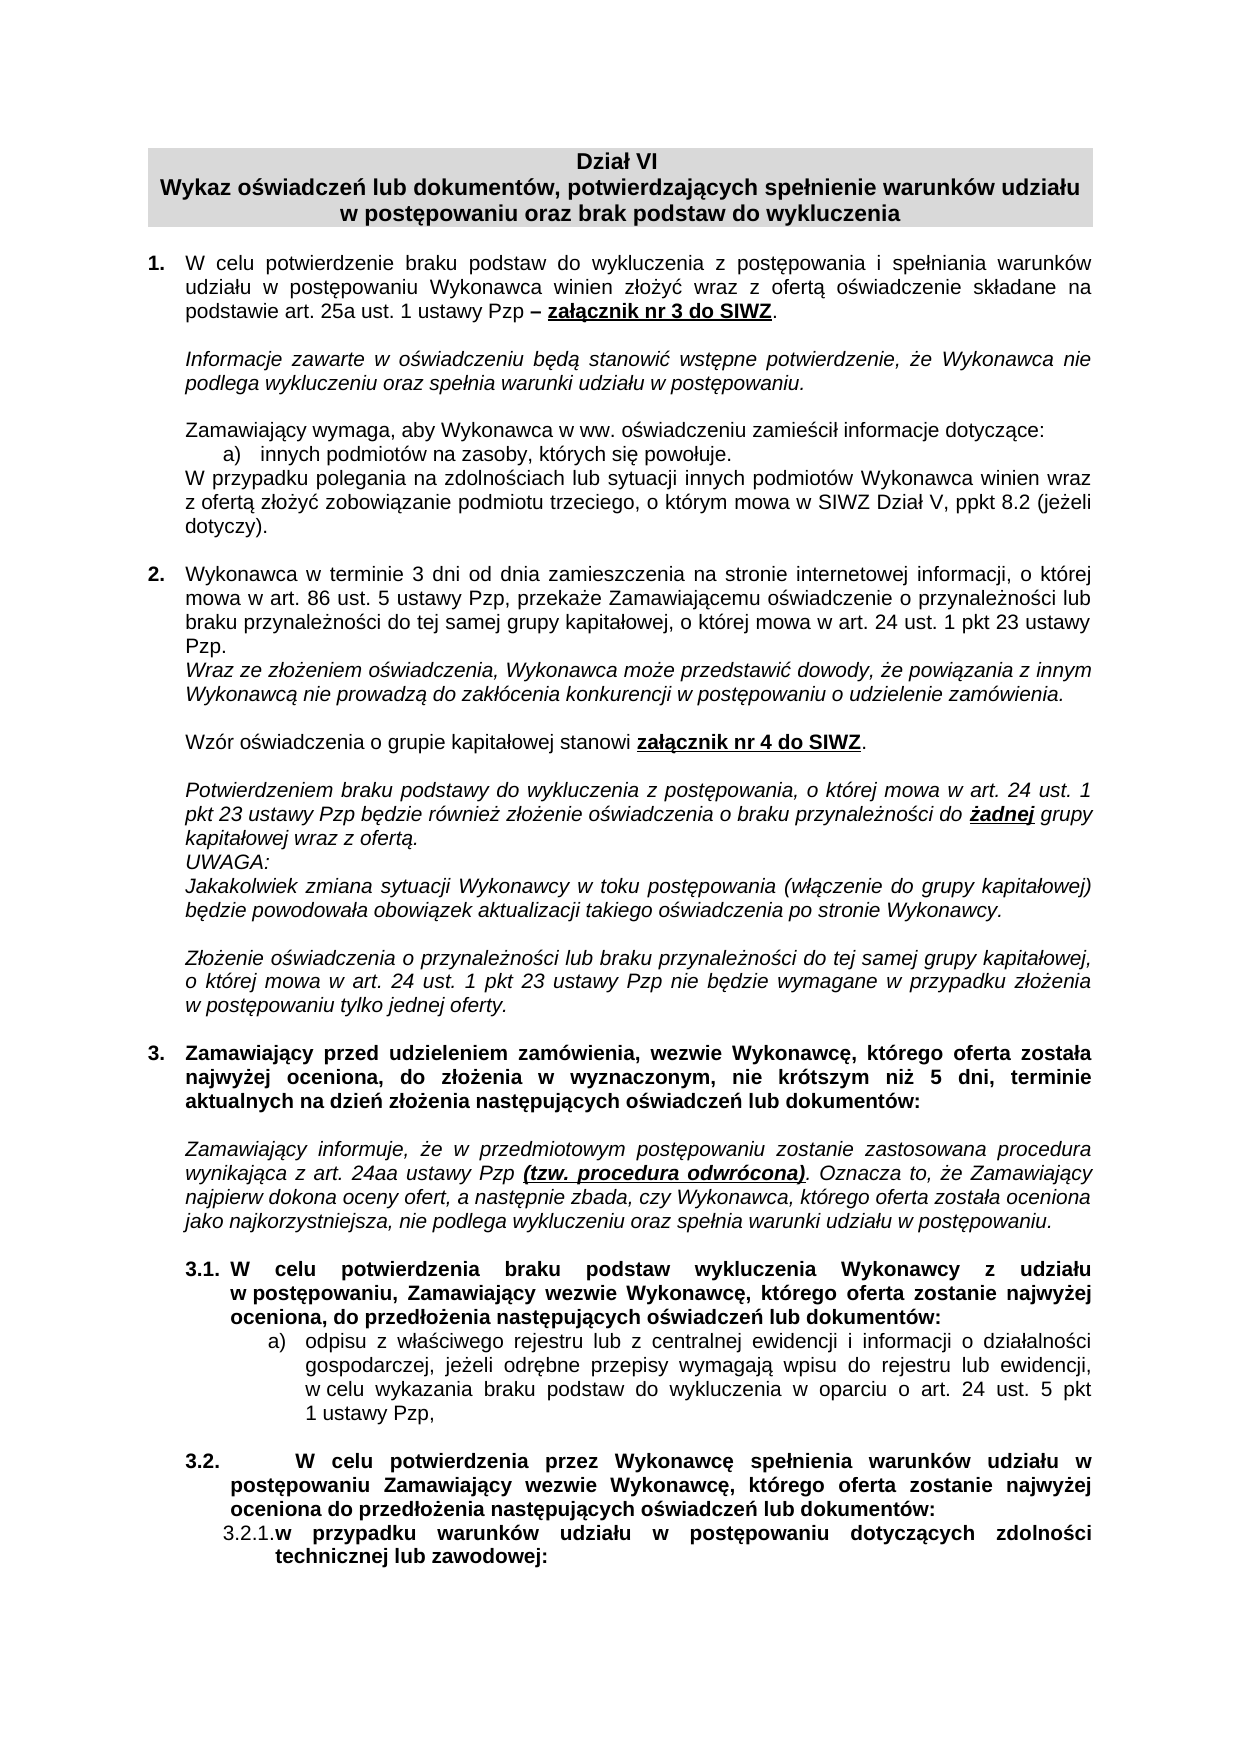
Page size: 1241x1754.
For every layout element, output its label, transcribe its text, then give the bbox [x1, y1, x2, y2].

text W przypadku polegania na zdolnościach lub sytuacji innych podmiotów Wykonawca winien wraz z ofertą złożyć zobowiązanie podmiotu trzeciego, o którym mowa w SIWZ Dział V, ppkt 8.2 (jeżeli dotyczy). [185, 466, 1093, 538]
text Informacje zawarte w oświadczeniu będą stanowić wstępne potwierdzenie, że Wykonawca nie podlega wykluczeniu oraz spełnia warunki udziału w postępowaniu. [185, 346, 1093, 394]
text Zamawiający wymaga, aby Wykonawca w ww. oświadczeniu zamieścił informacje dotyczące: [185, 418, 1093, 442]
list Wykonawca w terminie 3 dni od dnia zamieszczenia na stronie internetowej informacji, o której mowa w art. 86 ust. 5 ustawy Pzp, przekaże Zamawiającemu oświadczenie o przynależności lub braku przynależności do tej samej grupy kapitałowej, o której mowa w art. 24 ust. 1 pkt 23 ustawy Pzp. [148, 562, 1093, 658]
list W celu potwierdzenia przez Wykonawcę spełnienia warunków udziału w postępowaniu Zamawiający wezwie Wykonawcę, którego oferta zostanie najwyżej oceniona do przedłożenia następujących oświadczeń lub dokumentów: [185, 1448, 1093, 1520]
list W celu potwierdzenie braku podstaw do wykluczenia z postępowania i spełniania warunków udziału w postępowaniu Wykonawca winien złożyć wraz z ofertą oświadczenie składane na podstawie art. 25a ust. 1 ustawy Pzp – załącznik nr 3 do SIWZ. [148, 251, 1093, 322]
text Potwierdzeniem braku podstawy do wykluczenia z postępowania, o której mowa w art. 24 ust. 1 pkt 23 ustawy Pzp będzie również złożenie oświadczenia o braku przynależności do żadnej grupy kapitałowej wraz z ofertą. [185, 778, 1093, 849]
list W celu potwierdzenia braku podstaw wykluczenia Wykonawcy z udziału w postępowaniu, Zamawiający wezwie Wykonawcę, którego oferta zostanie najwyżej oceniona, do przedłożenia następujących oświadczeń lub dokumentów: [185, 1257, 1093, 1329]
text Wraz ze złożeniem oświadczenia, Wykonawca może przedstawić dowody, że powiązania z innym Wykonawcą nie prowadzą do zakłócenia konkurencji w postępowaniu o udzielenie zamówienia. [185, 658, 1093, 706]
text Wzór oświadczenia o grupie kapitałowej stanowi załącznik nr 4 do SIWZ. [185, 730, 1093, 754]
text Dział VI Wykaz oświadczeń lub dokumentów, potwierdzających spełnienie warunków udziału w postępowaniu oraz brak podstaw do wykluczenia [148, 148, 1093, 227]
list w przypadku warunków udziału w postępowaniu dotyczących zdolności technicznej lub zawodowej: [223, 1520, 1093, 1568]
list odpisu z właściwego rejestru lub z centralnej ewidencji i informacji o działalności gospodarczej, jeżeli odrębne przepisy wymagają wpisu do rejestru lub ewidencji, w celu wykazania braku podstaw do wykluczenia w oparciu o art. 24 ust. 5 pkt 1 ustawy Pzp, [268, 1329, 1093, 1424]
text Zamawiający informuje, że w przedmiotowym postępowaniu zostanie zastosowana procedura wynikająca z art. 24aa ustawy Pzp (tzw. procedura odwrócona). Oznacza to, że Zamawiający najpierw dokona oceny ofert, a następnie zbada, czy Wykonawca, którego oferta została oceniona jako najkorzystniejsza, nie podlega wykluczeniu oraz spełnia warunki udziału w postępowaniu. [185, 1137, 1093, 1233]
text UWAGA: [185, 849, 1093, 873]
list innych podmiotów na zasoby, których się powołuje. [223, 442, 1093, 466]
list Zamawiający przed udzieleniem zamówienia, wezwie Wykonawcę, którego oferta została najwyżej oceniona, do złożenia w wyznaczonym, nie krótszym niż 5 dni, terminie aktualnych na dzień złożenia następujących oświadczeń lub dokumentów: [148, 1041, 1093, 1113]
text Jakakolwiek zmiana sytuacji Wykonawcy w toku postępowania (włączenie do grupy kapitałowej) będzie powodowała obowiązek aktualizacji takiego oświadczenia po stronie Wykonawcy. [185, 873, 1093, 921]
text Złożenie oświadczenia o przynależności lub braku przynależności do tej samej grupy kapitałowej, o której mowa w art. 24 ust. 1 pkt 23 ustawy Pzp nie będzie wymagane w przypadku złożenia w postępowaniu tylko jednej oferty. [185, 945, 1093, 1017]
